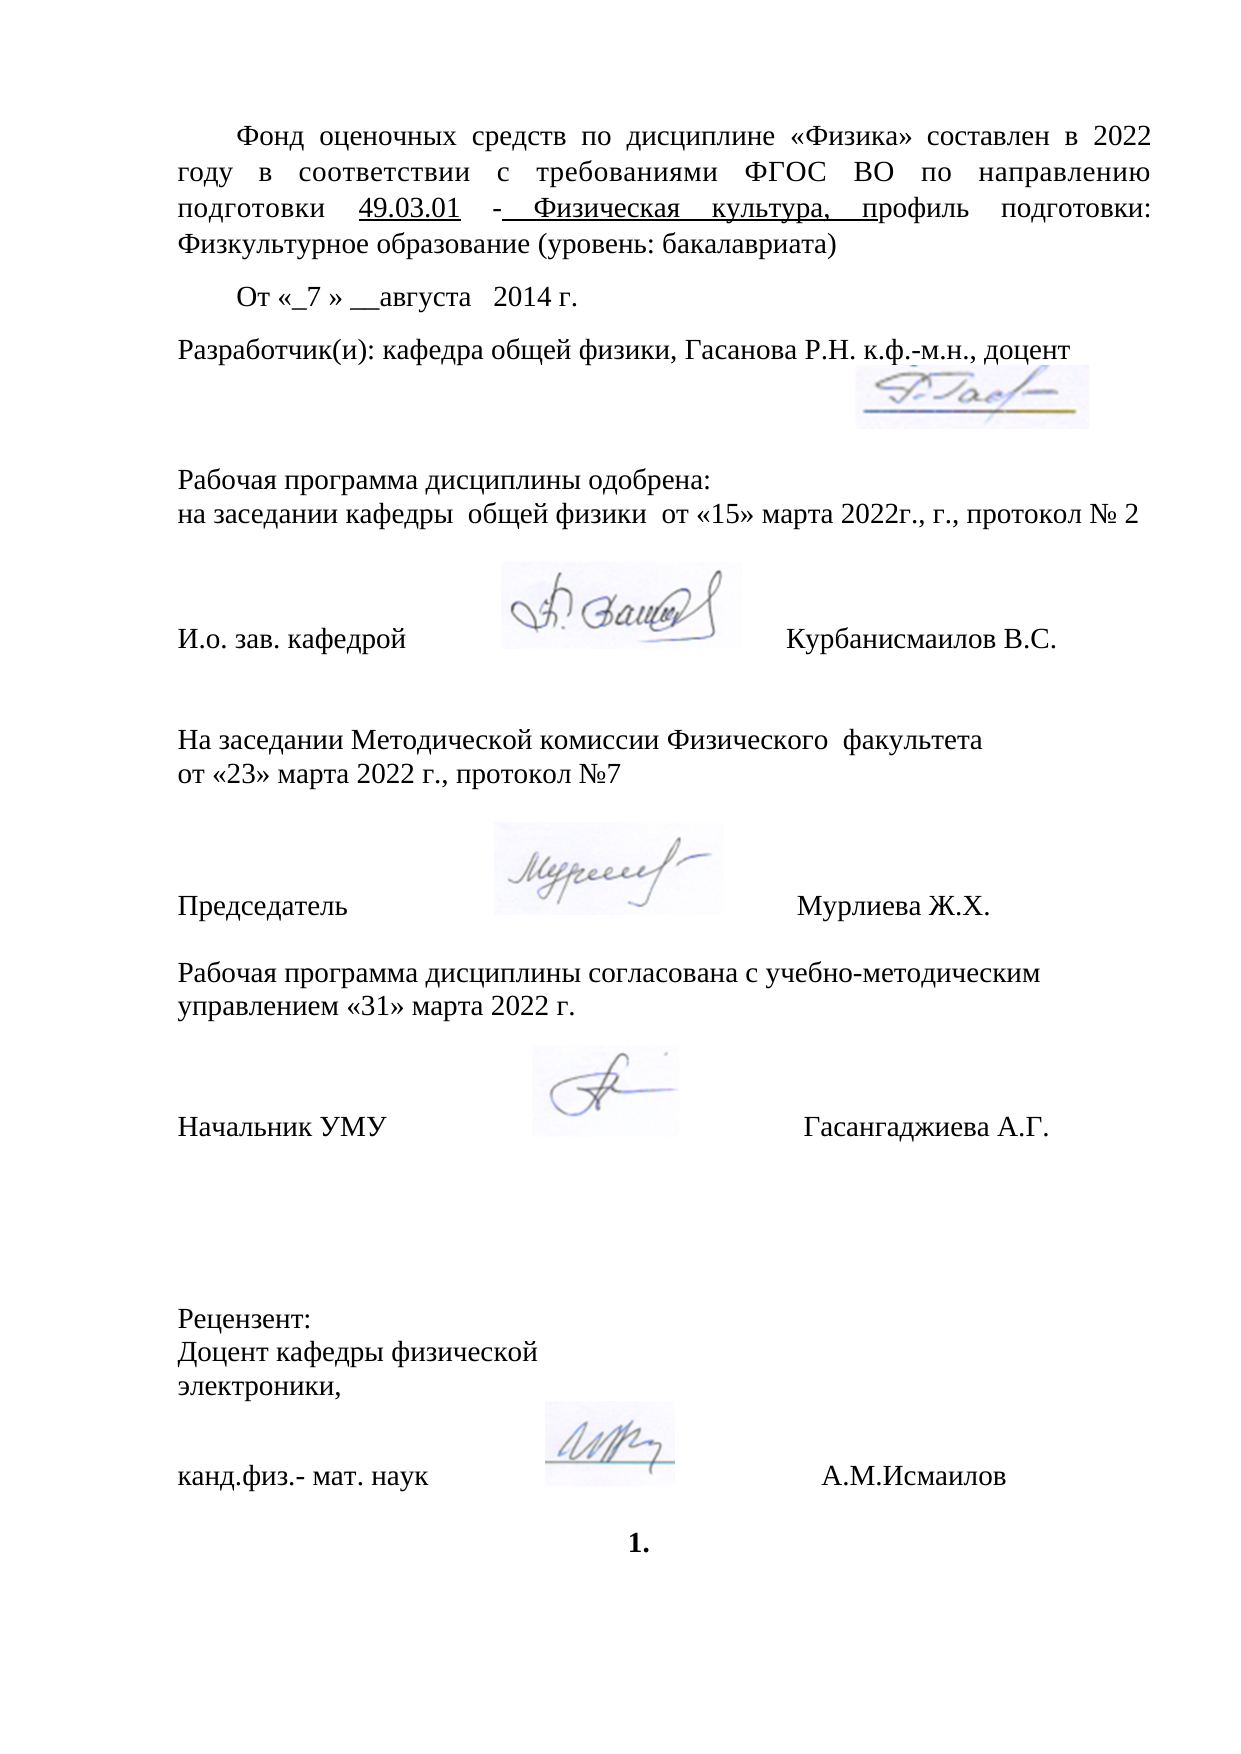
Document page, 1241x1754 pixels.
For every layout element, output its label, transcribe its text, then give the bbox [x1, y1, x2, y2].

text Доцент кафедры физической [177, 1334, 1152, 1368]
text на заседании кафедры общей физики от «15» марта 2022г., г., протокол № 2 [177, 496, 1152, 529]
text И.о. зав. кафедрой Курбанисмаилов В.С. [177, 563, 1152, 655]
picture [532, 1045, 680, 1137]
text Фонд оценочных средств по дисциплине «Физика» составлен в 2022 году в соответствии с требованиями ФГОС ВО по направлению подготовки 49.03.01 - Физическая культура, профиль подготовки: Физкультурное образование (уровень: бакалавриата) [177, 118, 1152, 260]
picture [545, 1401, 675, 1486]
text Начальник УМУ Гасангаджиева А.Г. [177, 1045, 1152, 1267]
picture [501, 562, 742, 649]
text Рецензент: [177, 1301, 1152, 1334]
text На заседании Методической комиссии Физического факультета [177, 722, 1152, 756]
text Рабочая программа дисциплины согласована с учебно-методическим управлением «31» марта 2022 г. [177, 955, 1152, 1022]
text Председатель Мурлиева Ж.Х. [177, 823, 1152, 921]
text канд.физ.- мат. наук А.М.Исмаилов [177, 1401, 1152, 1492]
text Разработчик(и): кафедра общей физики, Гасанова Р.Н. к.ф.-м.н., доцент [177, 332, 1152, 366]
picture [493, 822, 724, 915]
picture [855, 365, 1090, 429]
text от «23» марта 2022 г., протокол №7 [177, 756, 1152, 789]
text Рабочая программа дисциплины одобрена: [177, 462, 1152, 496]
text От «_7 » __августа 2014 г. [177, 279, 1152, 313]
text электроники, [177, 1368, 1152, 1401]
